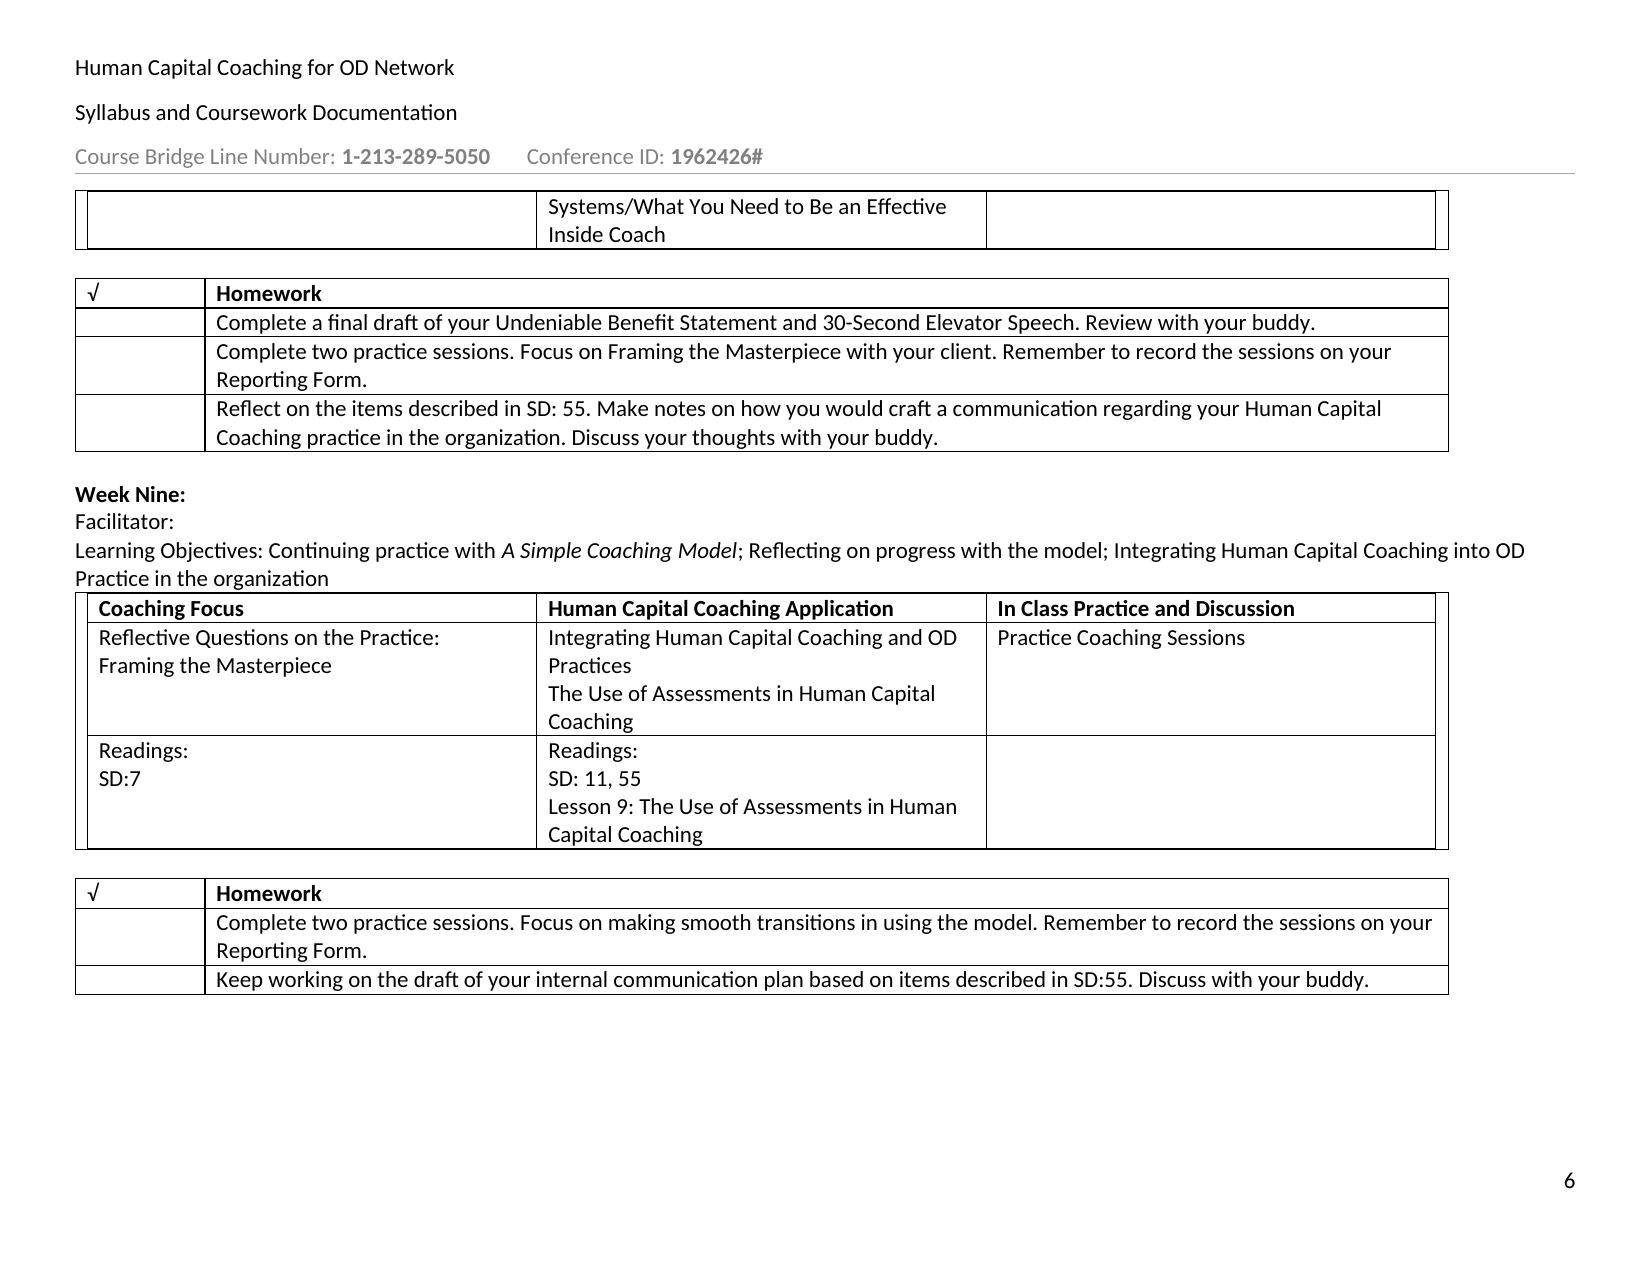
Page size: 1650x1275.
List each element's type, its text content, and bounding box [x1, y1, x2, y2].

table_header [76, 593, 87, 849]
table_header [987, 623, 1435, 735]
table_header [987, 736, 1435, 848]
table_cell [76, 966, 204, 993]
text Learning Objectives: Continuing practice with A Simple Coaching Model; Reflecting on progress with the model; Integrating Human Capital Coaching into OD Practice in the organization [75, 536, 1575, 592]
table_header [987, 594, 1435, 622]
table_header [537, 736, 986, 848]
table_header [537, 594, 986, 622]
table_cell Complete two practice sessions. Focus on making smooth transitions in using the model. Remember to record the sessions on your Reporting Form. [206, 909, 1448, 964]
text Week Nine: [75, 480, 1575, 508]
table_header Homework [206, 279, 1448, 307]
table_header Homework [206, 879, 1448, 907]
table_header √ [76, 279, 204, 307]
table_header [537, 623, 986, 735]
table_cell [76, 309, 204, 336]
table_cell Complete a final draft of your Undeniable Benefit Statement and 30-Second Elevator Speech. Review with your buddy. [206, 309, 1448, 336]
table_header [1436, 191, 1448, 249]
table_header [537, 192, 986, 248]
text Facilitator: [75, 508, 1575, 536]
table_header [88, 192, 536, 248]
table_cell Reflect on the items described in SD: 55. Make notes on how you would craft a communication regarding your Human Capital Coaching practice in the organization. Discuss your thoughts with your buddy. [206, 395, 1448, 451]
table_header [987, 192, 1435, 248]
table_header [88, 594, 536, 622]
table_cell [76, 337, 204, 393]
table_cell Complete two practice sessions. Focus on Framing the Masterpiece with your client. Remember to record the sessions on your Reporting Form. [206, 337, 1448, 393]
table_header [88, 736, 536, 848]
table_header [1436, 593, 1448, 849]
table_header [88, 623, 536, 735]
table_cell [76, 909, 204, 964]
table_header [76, 191, 87, 249]
table_cell [76, 395, 204, 451]
table_cell Keep working on the draft of your internal communication plan based on items described in SD:55. Discuss with your buddy. [206, 966, 1448, 993]
table_header √ [76, 879, 204, 907]
